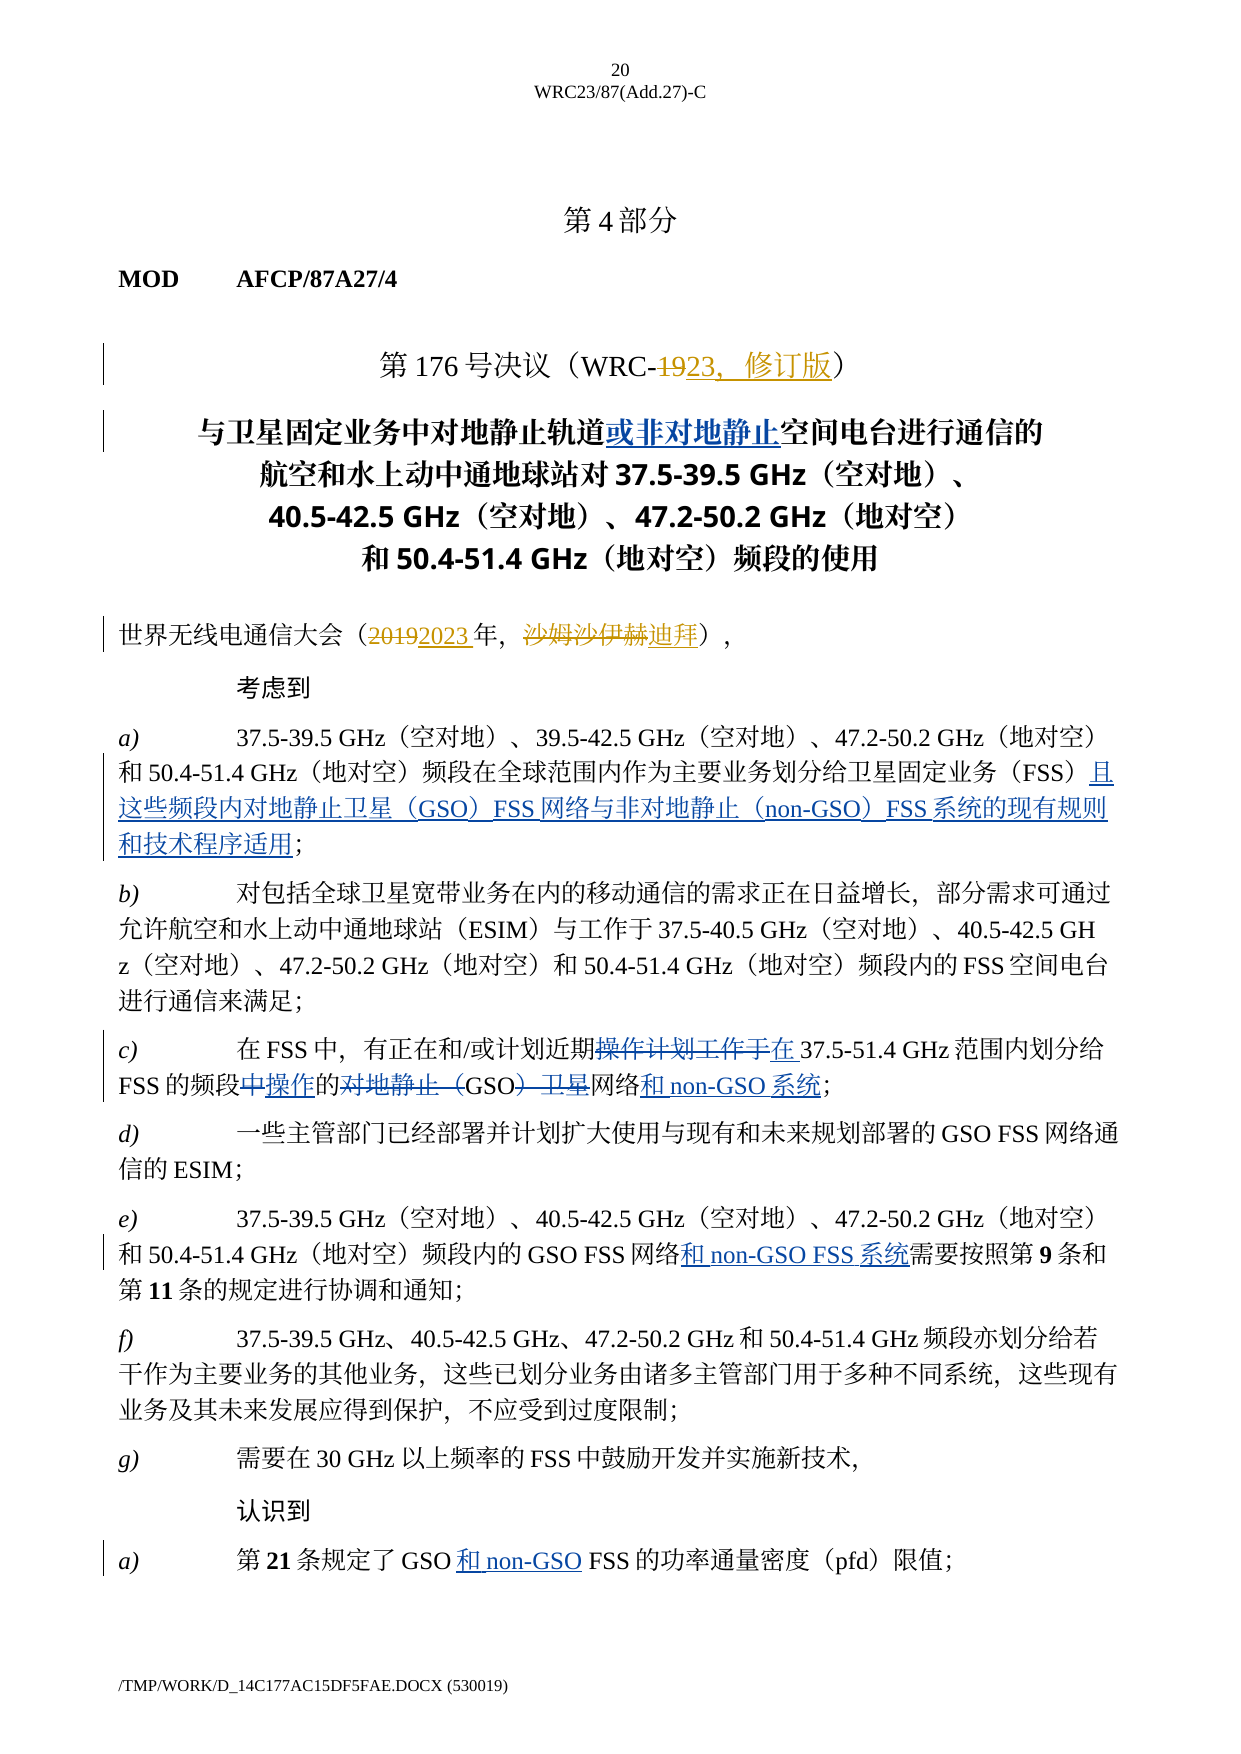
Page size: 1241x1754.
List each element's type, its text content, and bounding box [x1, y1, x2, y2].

text a) 37.5-39.5 GHz（空对地）、39.5-42.5 GHz（空对地）、47.2-50.2 GHz（地对空）和50.4-51.4 GHz（地对空）频段在全球范围内作为主要业务划分给卫星固定业务（FSS）； [118, 717, 1122, 861]
text 第4部分 [118, 198, 1122, 239]
text 认识到 [236, 1492, 1122, 1528]
text c) 在FSS中，有正在和/或计划近期37.5-51.4 GHz范围内划分给FSS的频段的GSO网络； [118, 1030, 1122, 1102]
title 与卫星固定业务中对地静止轨道空间电台进行通信的 航空和水上动中通地球站对37.5-39.5 GHz（空对地）、 40.5-42.5 GHz（空对地）、47.2-50.2 GHz（地对空） 和50.4-51.4 GHz（地对空）频段的使用 [118, 410, 1122, 578]
text b) 对包括全球卫星宽带业务在内的移动通信的需求正在日益增长，部分需求可通过允许航空和水上动中通地球站（ESIM）与工作于37.5-40.5 GHz（空对地）、40.5-42.5 GHz（空对地）、47.2-50.2 GHz（地对空）和50.4-51.4 GHz（地对空）频段内的FSS空间电台进行通信来满足； [118, 873, 1122, 1017]
text 第176号决议（WRC-） [118, 343, 1122, 385]
text a) 第21条规定了GSO FSS的功率通量密度（pfd）限值； [118, 1540, 1122, 1576]
text d) 一些主管部门已经部署并计划扩大使用与现有和未来规划部署的GSO FSS网络通信的ESIM； [118, 1114, 1122, 1186]
text f) 37.5-39.5 GHz、40.5-42.5 GHz、47.2-50.2 GHz和50.4-51.4 GHz频段亦划分给若干作为主要业务的其他业务，这些已划分业务由诸多主管部门用于多种不同系统，这些现有业务及其未来发展应得到保护，不应受到过度限制； [118, 1319, 1122, 1427]
text MOD AFCP/87A27/4 [118, 264, 1122, 293]
text e) 37.5-39.5 GHz（空对地）、40.5-42.5 GHz（空对地）、47.2-50.2 GHz（地对空）和50.4-51.4 GHz（地对空）频段内的GSO FSS网络需要按照第9条和第11条的规定进行协调和通知； [118, 1198, 1122, 1306]
title 世界无线电通信大会（年，）， [118, 616, 1122, 652]
text 考虑到 [236, 668, 1122, 705]
text g) 需要在30 GHz以上频率的FSS中鼓励开发并实施新技术， [118, 1439, 1122, 1475]
